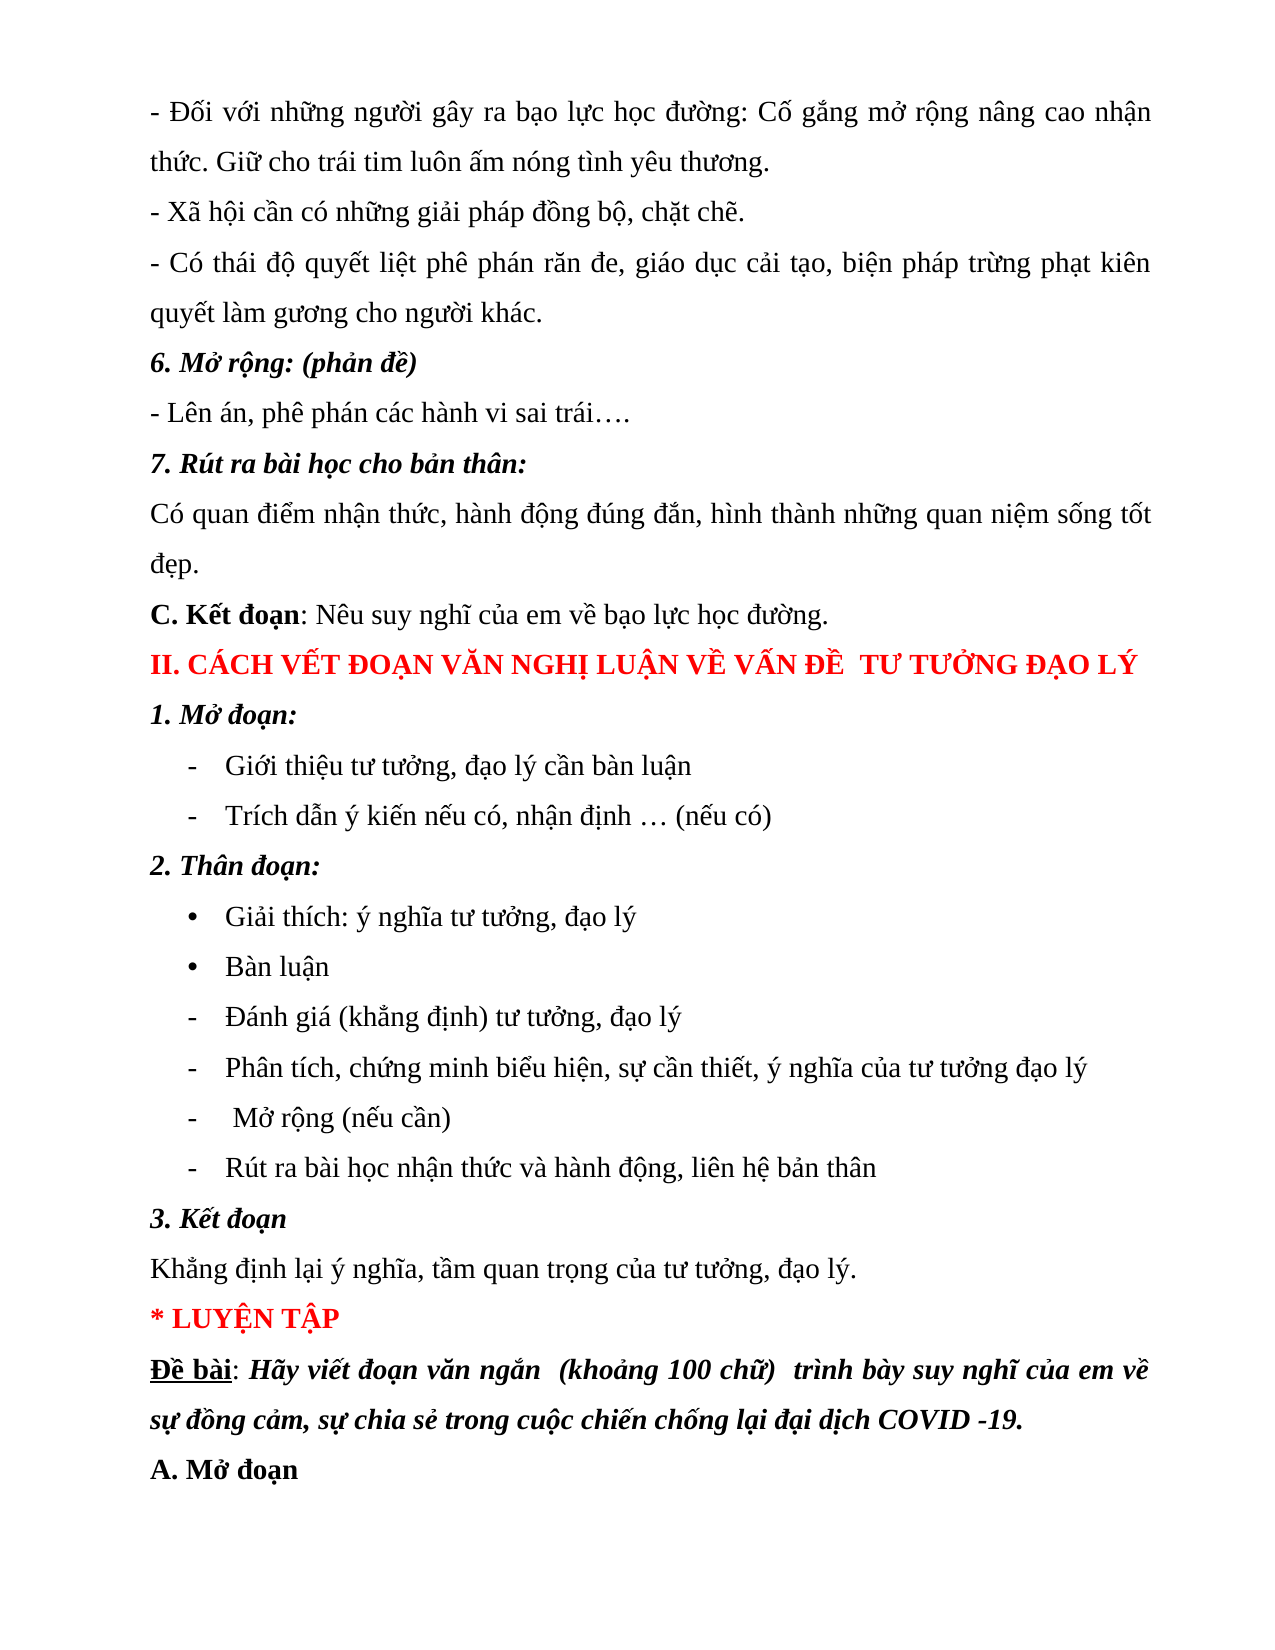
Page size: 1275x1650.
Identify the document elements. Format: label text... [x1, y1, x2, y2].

text 2. Thân đoạn: [150, 848, 1153, 882]
text * LUYỆN TẬP [150, 1301, 1153, 1335]
list Phân tích, chứng minh biểu hiện, sự cần thiết, ý nghĩa của tư tưởng đạo lý [187, 1050, 1153, 1083]
text A. Mở đoạn [150, 1452, 1153, 1486]
list Đánh giá (khẳng định) tư tưởng, đạo lý [187, 999, 1153, 1033]
text - Đối với những người gây ra bạo lực học đường: Cố gắng mở rộng nâng cao nhận thức. Giữ cho trái tim luôn ấm nóng tình yêu thương. [150, 94, 1153, 178]
list Giải thích: ý nghĩa tư tưởng, đạo lý [187, 899, 1153, 932]
text - Lên án, phê phán các hành vi sai trái…. [150, 396, 1153, 429]
text II. CÁCH VẾT ĐOẠN VĂN NGHỊ LUẬN VỀ VẤN ĐỀ TƯ TƯỞNG ĐẠO LÝ [150, 647, 1153, 681]
text - Có thái độ quyết liệt phê phán răn đe, giáo dục cải tạo, biện pháp trừng phạt kiên quyết làm gương cho người khác. [150, 245, 1153, 328]
list Trích dẫn ý kiến nếu có, nhận định … (nếu có) [187, 798, 1153, 832]
list Giới thiệu tư tưởng, đạo lý cần bàn luận [187, 748, 1153, 781]
text C. Kết đoạn: Nêu suy nghĩ của em về bạo lực học đường. [150, 597, 1153, 630]
text 7. Rút ra bài học cho bản thân: [150, 446, 1153, 479]
text 6. Mở rộng: (phản đề) [150, 345, 1153, 379]
text - Xã hội cần có những giải pháp đồng bộ, chặt chẽ. [150, 194, 1153, 228]
text 1. Mở đoạn: [150, 697, 1153, 731]
text Khẳng định lại ý nghĩa, tầm quan trọng của tư tưởng, đạo lý. [150, 1251, 1153, 1285]
text Đề bài: Hãy viết đoạn văn ngắn (khoảng 100 chữ) trình bày suy nghĩ của em về sự đồng cảm, sự chia sẻ trong cuộc chiến chống lại đại dịch COVID -19. [150, 1352, 1153, 1436]
list Bàn luận [187, 949, 1153, 983]
text Có quan điểm nhận thức, hành động đúng đắn, hình thành những quan niệm sống tốt đẹp. [150, 496, 1153, 580]
text 3. Kết đoạn [150, 1201, 1153, 1234]
list Rút ra bài học nhận thức và hành động, liên hệ bản thân [187, 1151, 1153, 1184]
list Mở rộng (nếu cần) [187, 1100, 1153, 1134]
